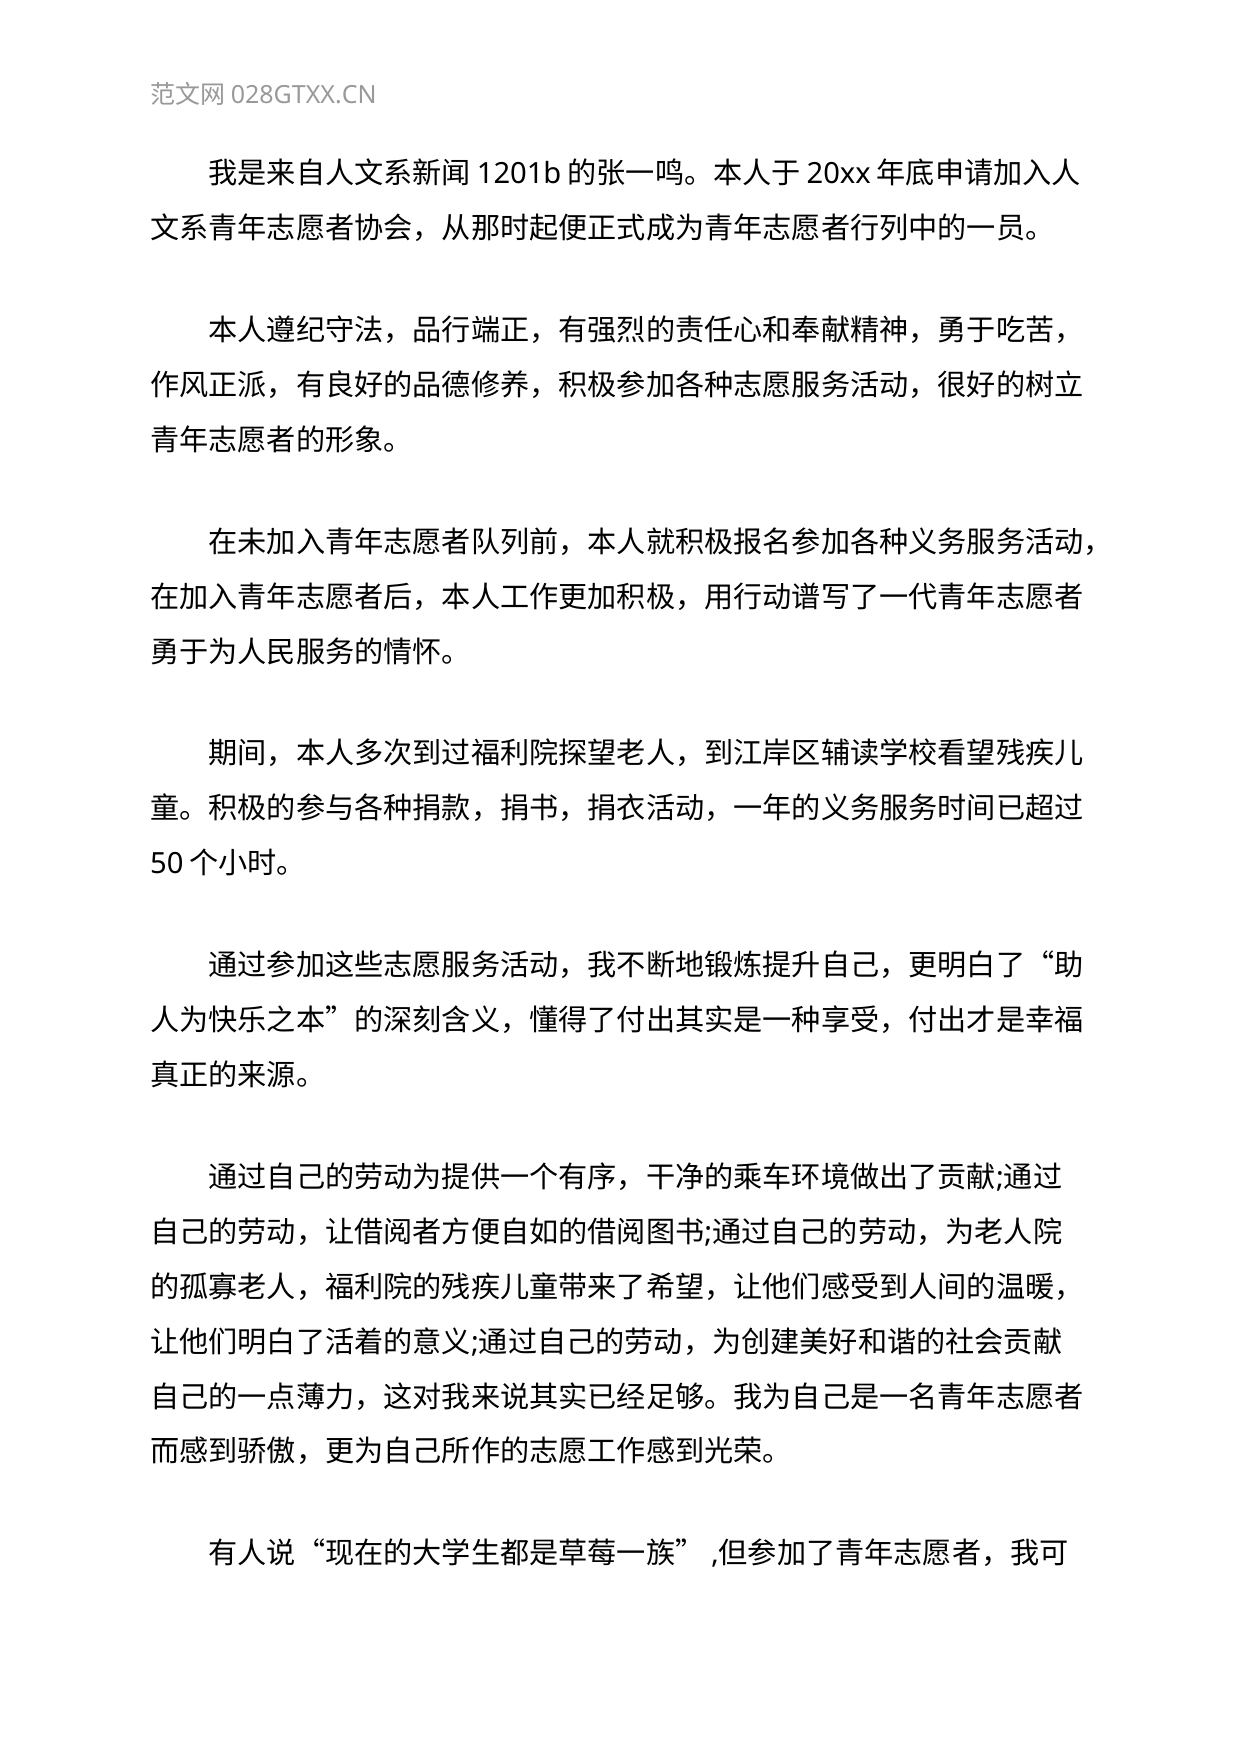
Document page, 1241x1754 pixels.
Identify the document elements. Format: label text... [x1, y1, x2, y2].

text 本人遵纪守法，品行端正，有强烈的责任心和奉献精神，勇于吃苦，作风正派，有良好的品德修养，积极参加各种志愿服务活动，很好的树立青年志愿者的形象。 [150, 307, 1090, 459]
text 我是来自人文系新闻1201b的张一鸣。本人于20xx年底申请加入人文系青年志愿者协会，从那时起便正式成为青年志愿者行列中的一员。 [150, 150, 1090, 247]
text 通过自己的劳动为提供一个有序，干净的乘车环境做出了贡献;通过自己的劳动，让借阅者方便自如的借阅图书;通过自己的劳动，为老人院的孤寡老人，福利院的残疾儿童带来了希望，让他们感受到人间的温暖，让他们明白了活着的意义;通过自己的劳动，为创建美好和谐的社会贡献自己的一点薄力，这对我来说其实已经足够。我为自己是一名青年志愿者而感到骄傲，更为自己所作的志愿工作感到光荣。 [150, 1153, 1090, 1470]
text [150, 1530, 1090, 1572]
text 通过参加这些志愿服务活动，我不断地锻炼提升自己，更明白了“助人为快乐之本”的深刻含义，懂得了付出其实是一种享受，付出才是幸福真正的来源。 [150, 942, 1090, 1094]
text 在未加入青年志愿者队列前，本人就积极报名参加各种义务服务活动，在加入青年志愿者后，本人工作更加积极，用行动谱写了一代青年志愿者勇于为人民服务的情怀。 [150, 518, 1090, 670]
text 期间，本人多次到过福利院探望老人，到江岸区辅读学校看望残疾儿童。积极的参与各种捐款，捐书，捐衣活动，一年的义务服务时间已超过50个小时。 [150, 730, 1090, 882]
